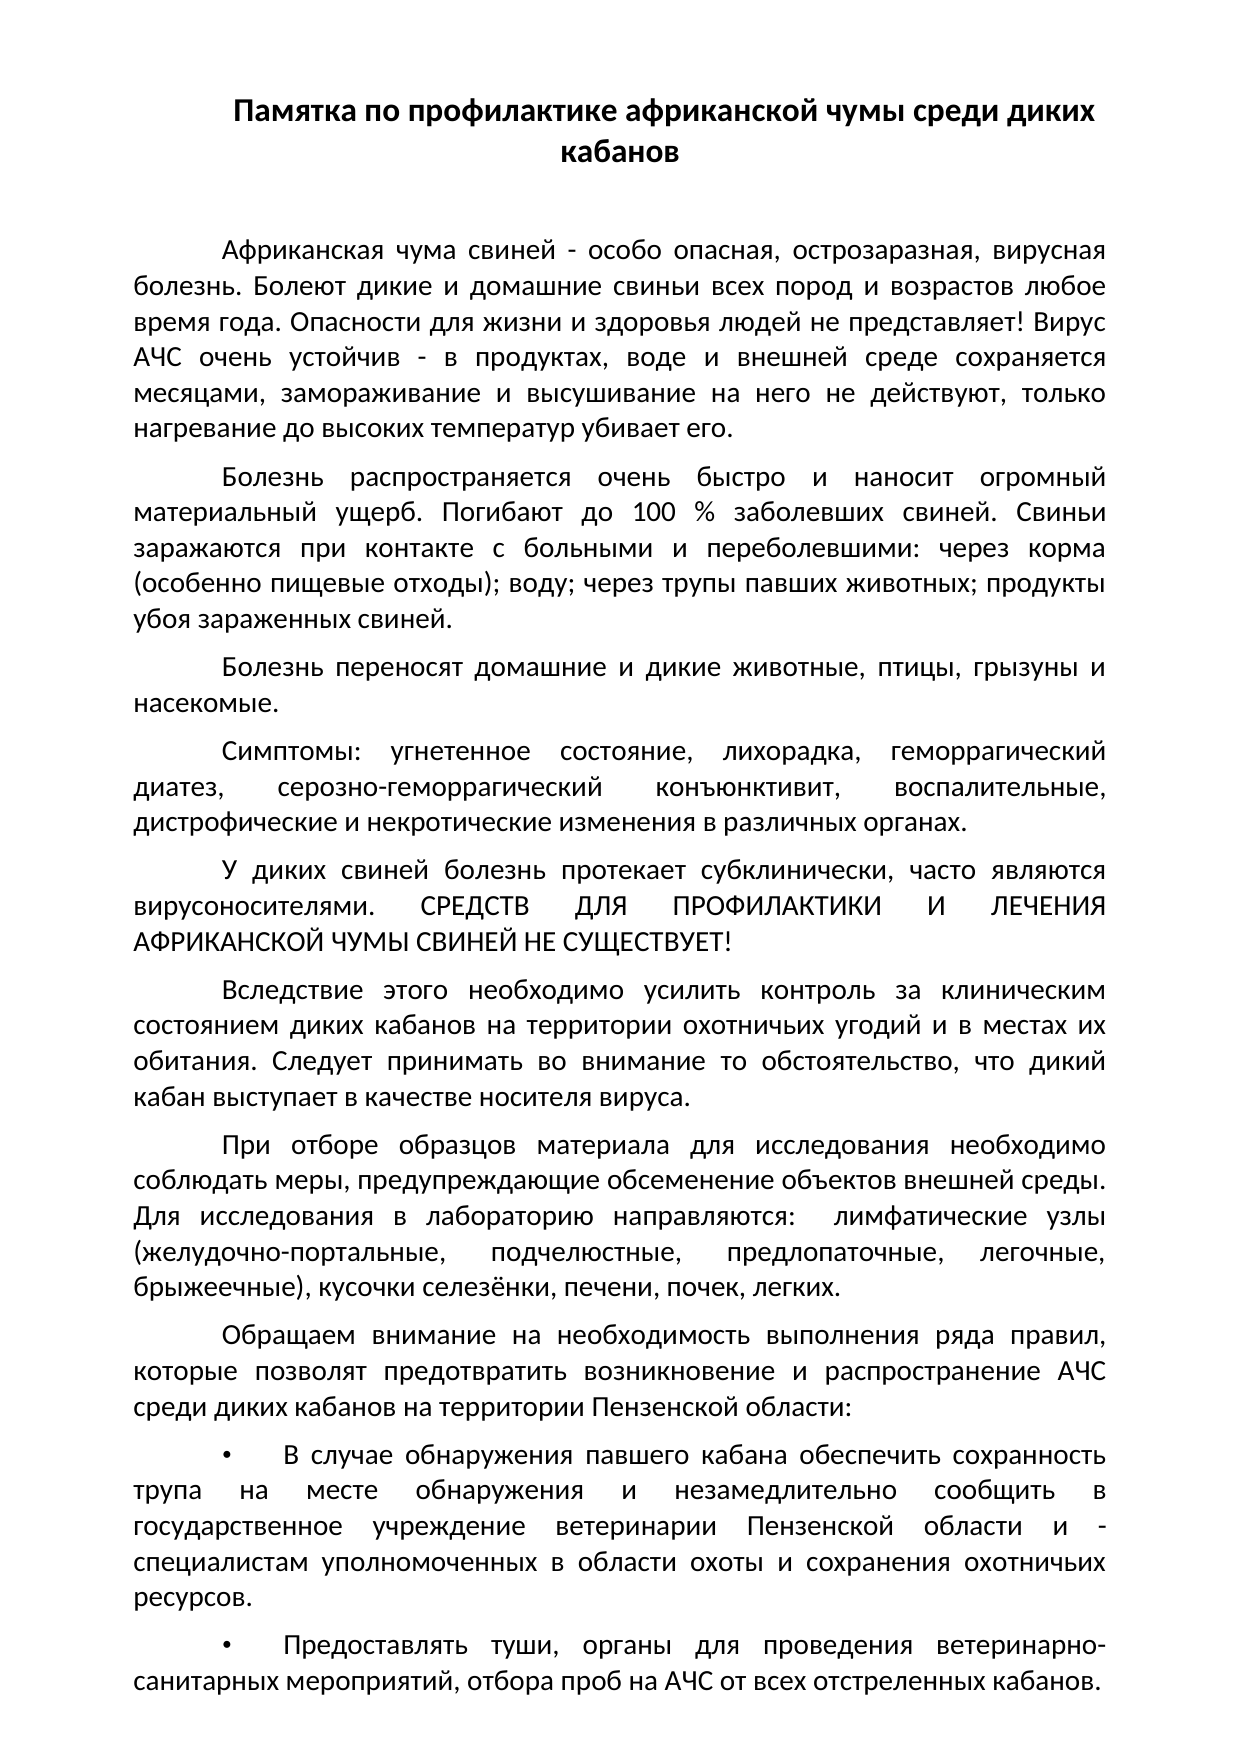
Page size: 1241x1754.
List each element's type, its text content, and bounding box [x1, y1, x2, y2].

text При отборе образцов материала для исследования необходимо соблюдать меры, предупреждающие обсеменение объектов внешней среды. Для исследования в лабораторию направляются: лимфатические узлы (желудочно-портальные, подчелюстные, предлопаточные, легочные, брыжеечные), кусочки селезёнки, печени, почек, легких. [133, 1126, 1107, 1304]
text Памятка по профилактике африканской чумы среди диких кабанов [133, 89, 1107, 171]
text Симптомы: угнетенное состояние, лихорадка, геморрагический диатез, серозно-геморрагический конъюнктивит, воспалительные, дистрофические и некротические изменения в различных органах. [133, 732, 1107, 839]
text Болезнь распространяется очень быстро и наносит огромный материальный ущерб. Погибают до 100 % заболевших свиней. Свиньи заражаются при контакте с больными и переболевшими: через корма (особенно пищевые отходы); воду; через трупы павших животных; продукты убоя зараженных свиней. [133, 458, 1107, 636]
text Болезнь переносят домашние и дикие животные, птицы, грызуны и насекомые. [133, 648, 1107, 719]
list В случае обнаружения павшего кабана обеспечить сохранность трупа на месте обнаружения и незамедлительно сообщить в государственное учреждение ветеринарии Пензенской области и - специалистам уполномоченных в области охоты и сохранения охотничьих ресурсов. [133, 1436, 1107, 1614]
text Африканская чума свиней - особо опасная, острозаразная, вирусная болезнь. Болеют дикие и домашние свиньи всех пород и возрастов любое время года. Опасности для жизни и здоровья людей не представляет! Вирус АЧС очень устойчив - в продуктах, воде и внешней среде сохраняется месяцами, замораживание и высушивание на него не действуют, только нагревание до высоких температур убивает его. [133, 231, 1107, 445]
text Обращаем внимание на необходимость выполнения ряда правил, которые позволят предотвратить возникновение и распространение АЧС среди диких кабанов на территории Пензенской области: [133, 1316, 1107, 1423]
list Предоставлять туши, органы для проведения ветеринарно-санитарных мероприятий, отбора проб на АЧС от всех отстреленных кабанов. [133, 1626, 1107, 1698]
text Вследствие этого необходимо усилить контроль за клиническим состоянием диких кабанов на территории охотничьих угодий и в местах их обитания. Следует принимать во внимание то обстоятельство, что дикий кабан выступает в качестве носителя вируса. [133, 971, 1107, 1113]
text У диких свиней болезнь протекает субклинически, часто являются вирусоносителями. СРЕДСТВ ДЛЯ ПРОФИЛАКТИКИ И ЛЕЧЕНИЯ АФРИКАНСКОЙ ЧУМЫ СВИНЕЙ НЕ СУЩЕСТВУЕТ! [133, 851, 1107, 958]
